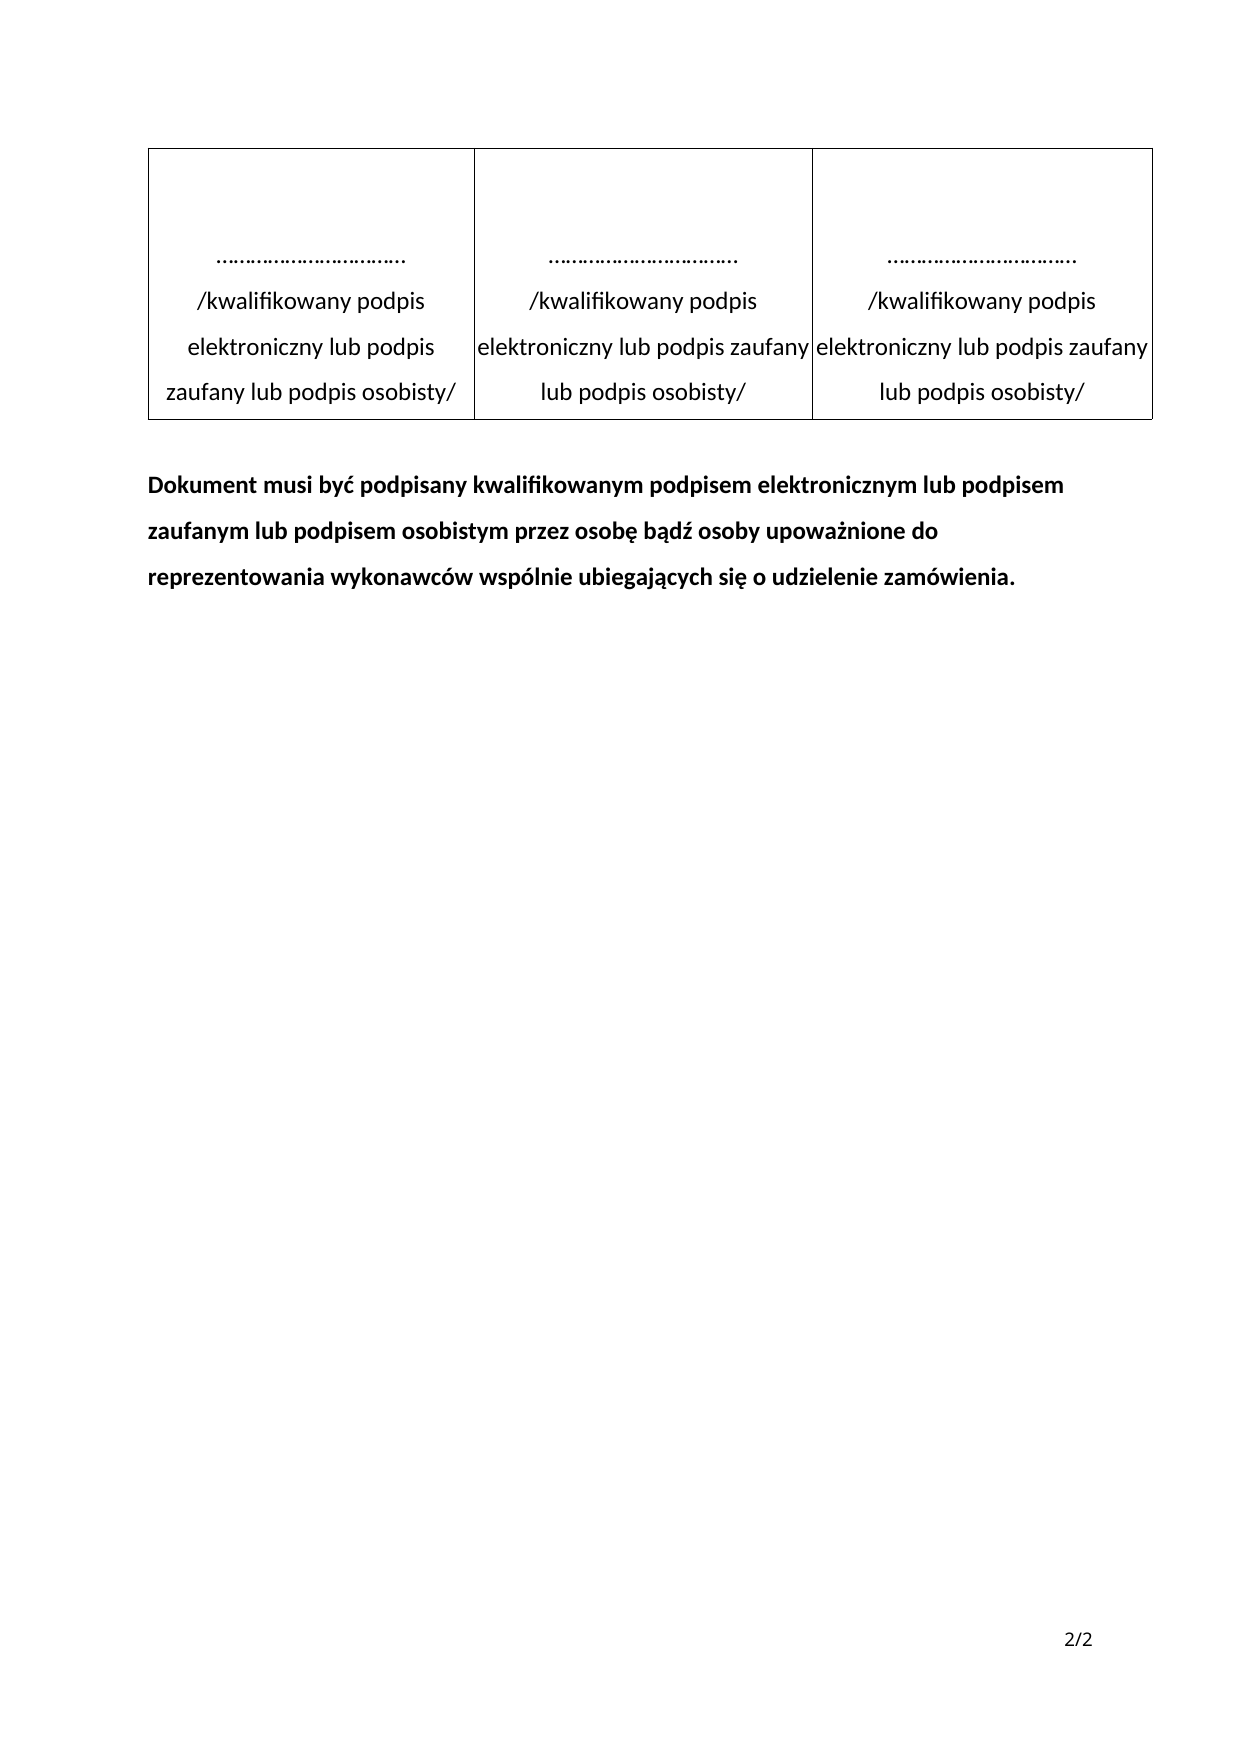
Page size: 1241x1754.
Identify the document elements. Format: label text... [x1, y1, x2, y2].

table_cell …………………………… /kwalifikowany podpis elektroniczny lub podpis zaufany lub podpis osobisty/ [813, 149, 1152, 419]
table_cell …………………………… /kwalifikowany podpis elektroniczny lub podpis zaufany lub podpis osobisty/ [149, 149, 474, 419]
text Dokument musi być podpisany kwalifikowanym podpisem elektronicznym lub podpisem zaufanym lub podpisem osobistym przez osobę bądź osoby upoważnione do reprezentowania wykonawców wspólnie ubiegających się o udzielenie zamówienia. [148, 469, 1092, 591]
table_cell …………………………… /kwalifikowany podpis elektroniczny lub podpis zaufany lub podpis osobisty/ [475, 149, 812, 419]
